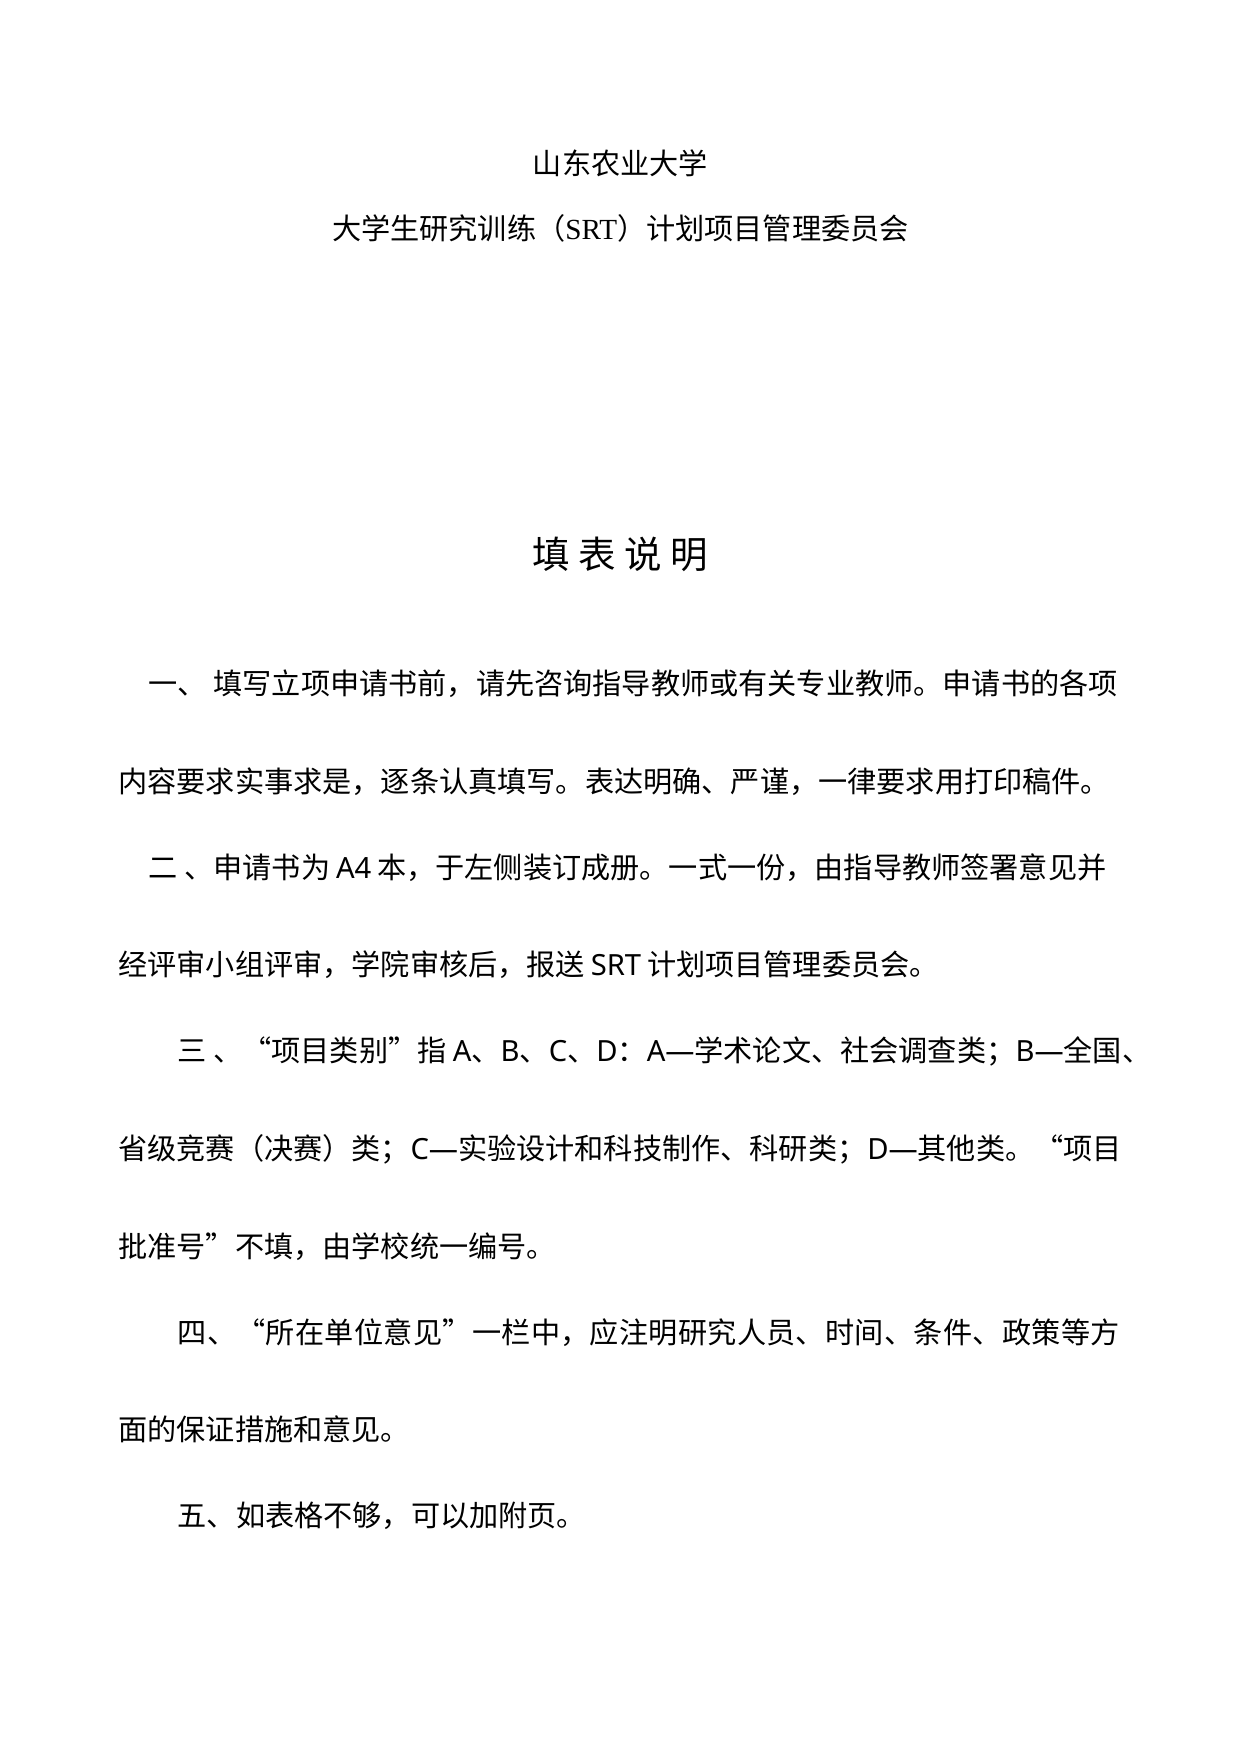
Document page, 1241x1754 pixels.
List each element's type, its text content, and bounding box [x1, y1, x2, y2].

text 填 表 说 明 [118, 519, 1122, 584]
text 山东农业大学 [118, 129, 1122, 194]
text 二 、申请书为A4本，于左侧装订成册。一式一份，由指导教师签署意见并经评审小组评审，学院审核后，报送SRT计划项目管理委员会。 [118, 833, 1122, 996]
text 五、如表格不够，可以加附页。 [118, 1482, 1122, 1547]
text 大学生研究训练（SRT）计划项目管理委员会 [118, 194, 1122, 259]
text 四、“所在单位意见”一栏中，应注明研究人员、时间、条件、政策等方面的保证措施和意见。 [118, 1298, 1122, 1460]
text 三 、“项目类别”指A、B、C、D：A—学术论文、社会调查类；B—全国、省级竞赛（决赛）类；C—实验设计和科技制作、科研类；D—其他类。“项目批准号”不填，由学校统一编号。 [118, 1017, 1122, 1277]
text 一、 填写立项申请书前，请先咨询指导教师或有关专业教师。申请书的各项内容要求实事求是，逐条认真填写。表达明确、严谨，一律要求用打印稿件。 [118, 649, 1122, 812]
